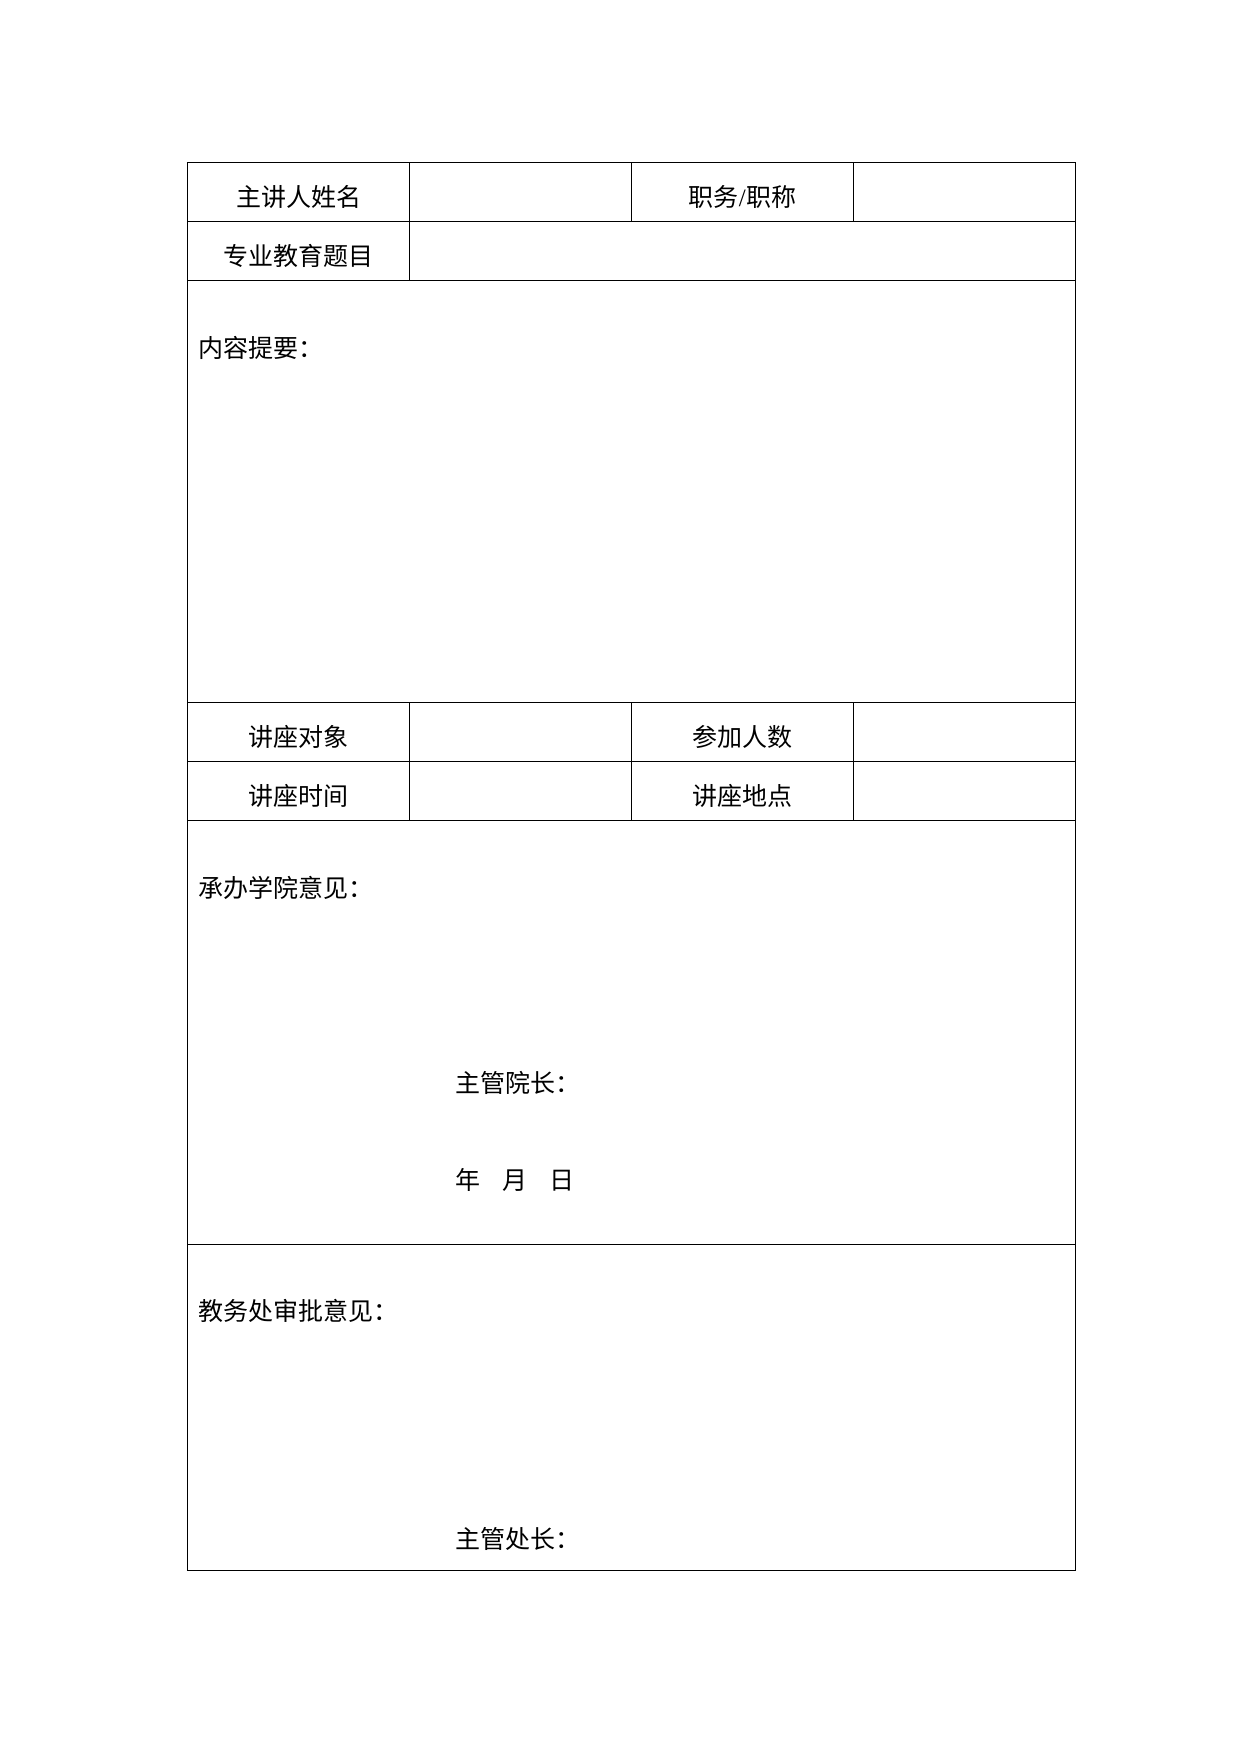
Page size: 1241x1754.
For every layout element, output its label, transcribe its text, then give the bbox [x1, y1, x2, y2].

table_cell 承办学院意见： 主管院长： 年 月 日 [188, 821, 1075, 1244]
table_header [410, 163, 631, 221]
table_cell [410, 222, 1075, 280]
table_cell 讲座时间 [188, 762, 409, 820]
table_cell 专业教育题目 [188, 222, 409, 280]
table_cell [188, 1245, 1075, 1570]
table_cell 讲座地点 [632, 762, 853, 820]
table_header [854, 163, 1075, 221]
table_cell 参加人数 [632, 703, 853, 761]
table_cell [854, 762, 1075, 820]
table_cell [410, 703, 631, 761]
table_cell 讲座对象 [188, 703, 409, 761]
table_cell 内容提要： [188, 281, 1075, 702]
table_cell [410, 762, 631, 820]
table_cell [854, 703, 1075, 761]
table_header 职务/职称 [632, 163, 853, 221]
table_header 主讲人姓名 [188, 163, 409, 221]
